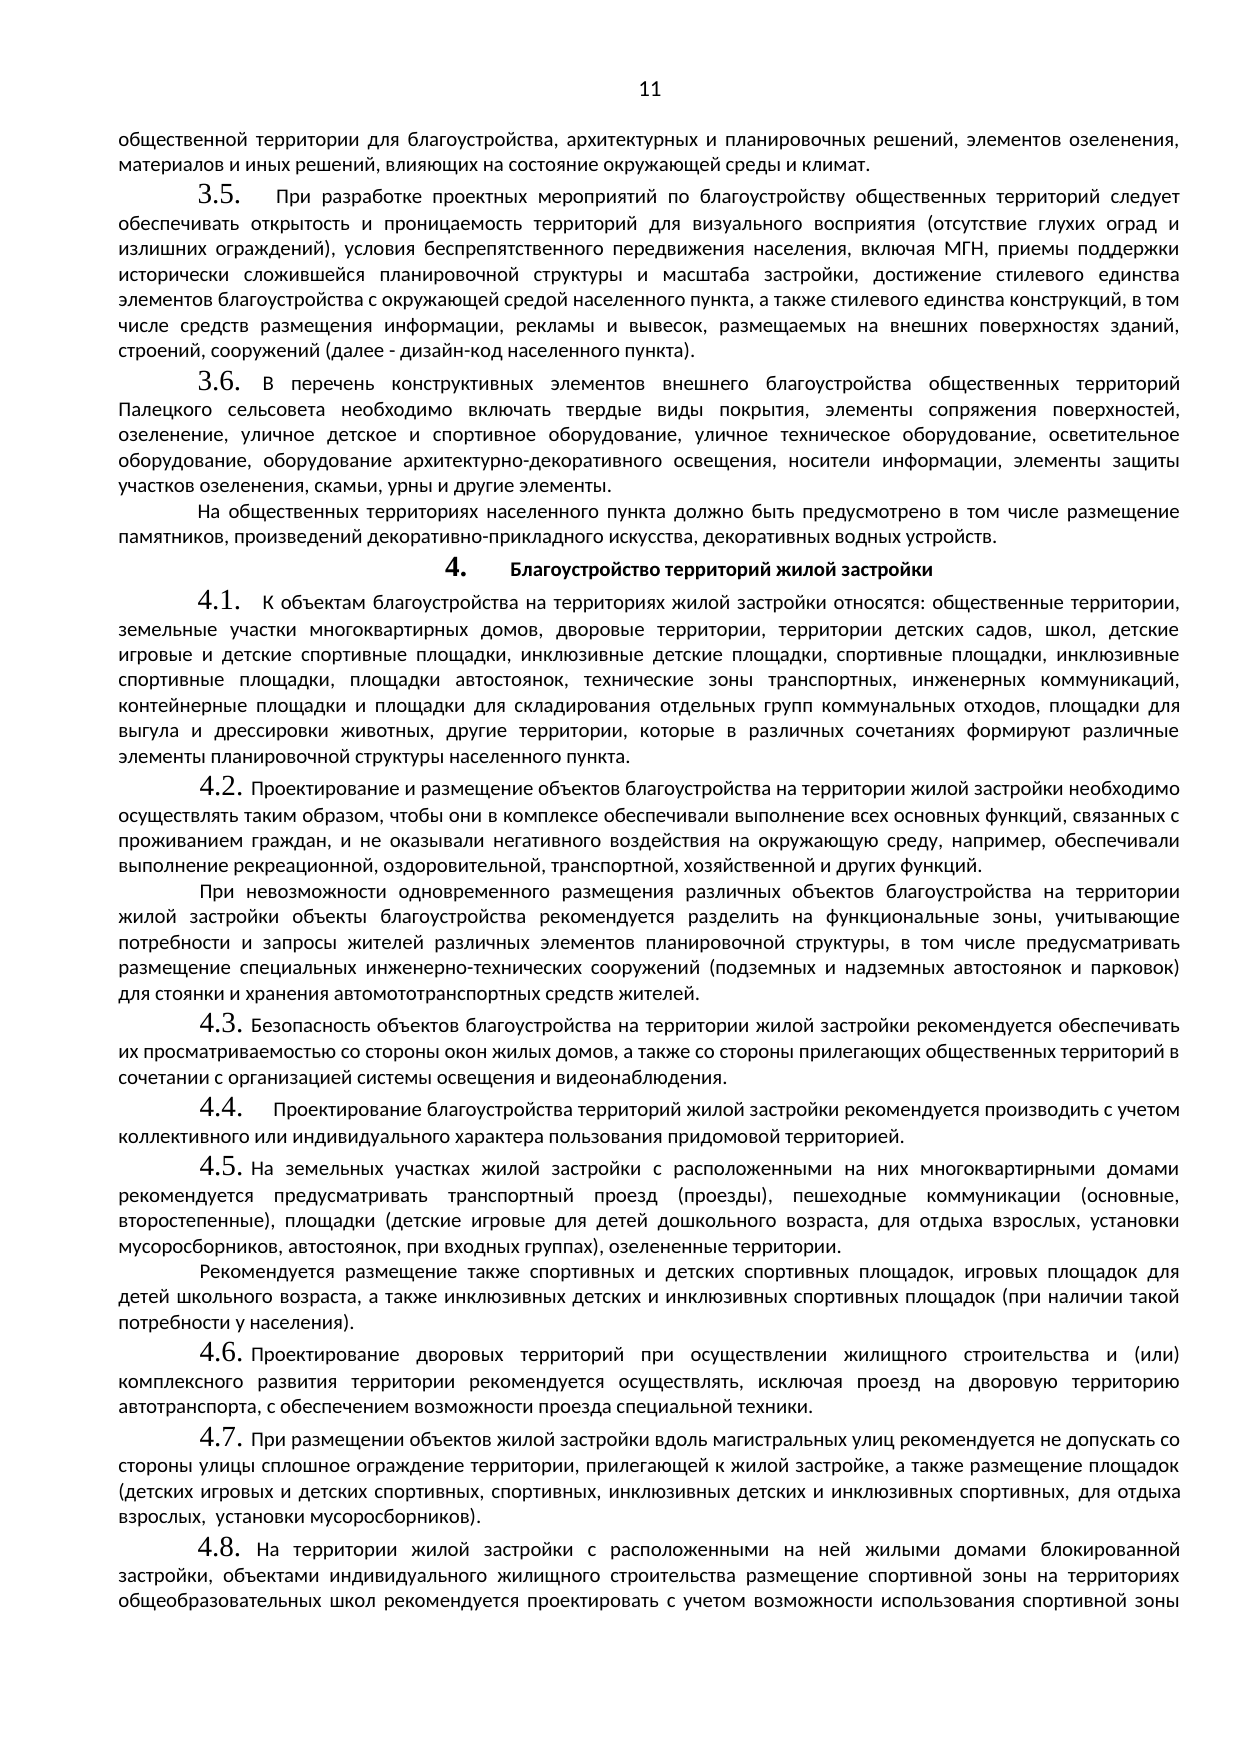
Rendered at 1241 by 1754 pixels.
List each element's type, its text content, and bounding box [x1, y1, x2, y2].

text На общественных территориях населенного пункта должно быть предусмотрено в том числе размещение памятников, произведений декоративно-прикладного искусства, декоративных водных устройств. [118, 498, 1181, 549]
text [118, 126, 1181, 177]
list При разработке проектных мероприятий по благоустройству общественных территорий следует обеспечивать открытость и проницаемость территорий для визуального восприятия (отсутствие глухих оград и излишних ограждений), условия беспрепятственного передвижения населения, включая МГН, приемы поддержки исторически сложившейся планировочной структуры и масштаба застройки, достижение стилевого единства элементов благоустройства с окружающей средой населенного пункта, а также стилевого единства конструкций, в том числе средств размещения информации, рекламы и вывесок, размещаемых на внешних поверхностях зданий, строений, сооружений (далее - дизайн-код населенного пункта). [118, 177, 1181, 363]
list Проектирование благоустройства территорий жилой застройки рекомендуется производить с учетом коллективного или индивидуального характера пользования придомовой территорией. [118, 1089, 1181, 1148]
list В перечень конструктивных элементов внешнего благоустройства общественных территорий Палецкого сельсовета необходимо включать твердые виды покрытия, элементы сопряжения поверхностей, озеленение, уличное детское и спортивное оборудование, уличное техническое оборудование, осветительное оборудование, оборудование архитектурно-декоративного освещения, носители информации, элементы защиты участков озеленения, скамьи, урны и другие элементы. [118, 363, 1181, 498]
list При размещении объектов жилой застройки вдоль магистральных улиц рекомендуется не допускать со стороны улицы сплошное ограждение территории, прилегающей к жилой застройке, а также размещение площадок (детских игровых и детских спортивных, спортивных, инклюзивных детских и инклюзивных спортивных, для отдыха взрослых, установки мусоросборников). [118, 1419, 1181, 1529]
list Благоустройство территорий жилой застройки [118, 549, 1181, 582]
list Проектирование и размещение объектов благоустройства на территории жилой застройки необходимо осуществлять таким образом, чтобы они в комплексе обеспечивали выполнение всех основных функций, связанных с проживанием граждан, и не оказывали негативного воздействия на окружающую среду, например, обеспечивали выполнение рекреационной, оздоровительной, транспортной, хозяйственной и других функций. [118, 768, 1181, 878]
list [118, 1529, 1181, 1613]
list На земельных участках жилой застройки с расположенными на них многоквартирными домами рекомендуется предусматривать транспортный проезд (проезды), пешеходные коммуникации (основные, второстепенные), площадки (детские игровые для детей дошкольного возраста, для отдыха взрослых, установки мусоросборников, автостоянок, при входных группах), озелененные территории. [118, 1148, 1181, 1258]
text При невозможности одновременного размещения различных объектов благоустройства на территории жилой застройки объекты благоустройства рекомендуется разделить на функциональные зоны, учитывающие потребности и запросы жителей различных элементов планировочной структуры, в том числе предусматривать размещение специальных инженерно-технических сооружений (подземных и надземных автостоянок и парковок) для стоянки и хранения автомототранспортных средств жителей. [118, 878, 1181, 1005]
text Рекомендуется размещение также спортивных и детских спортивных площадок, игровых площадок для детей школьного возраста, а также инклюзивных детских и инклюзивных спортивных площадок (при наличии такой потребности у населения). [118, 1258, 1181, 1334]
list Безопасность объектов благоустройства на территории жилой застройки рекомендуется обеспечивать их просматриваемостью со стороны окон жилых домов, а также со стороны прилегающих общественных территорий в сочетании с организацией системы освещения и видеонаблюдения. [118, 1005, 1181, 1089]
list Проектирование дворовых территорий при осуществлении жилищного строительства и (или) комплексного развития территории рекомендуется осуществлять, исключая проезд на дворовую территорию автотранспорта, с обеспечением возможности проезда специальной техники. [118, 1334, 1181, 1419]
list К объектам благоустройства на территориях жилой застройки относятся: общественные территории, земельные участки многоквартирных домов, дворовые территории, территории детских садов, школ, детские игровые и детские спортивные площадки, инклюзивные детские площадки, спортивные площадки, инклюзивные спортивные площадки, площадки автостоянок, технические зоны транспортных, инженерных коммуникаций, контейнерные площадки и площадки для складирования отдельных групп коммунальных отходов, площадки для выгула и дрессировки животных, другие территории, которые в различных сочетаниях формируют различные элементы планировочной структуры населенного пункта. [118, 582, 1181, 768]
